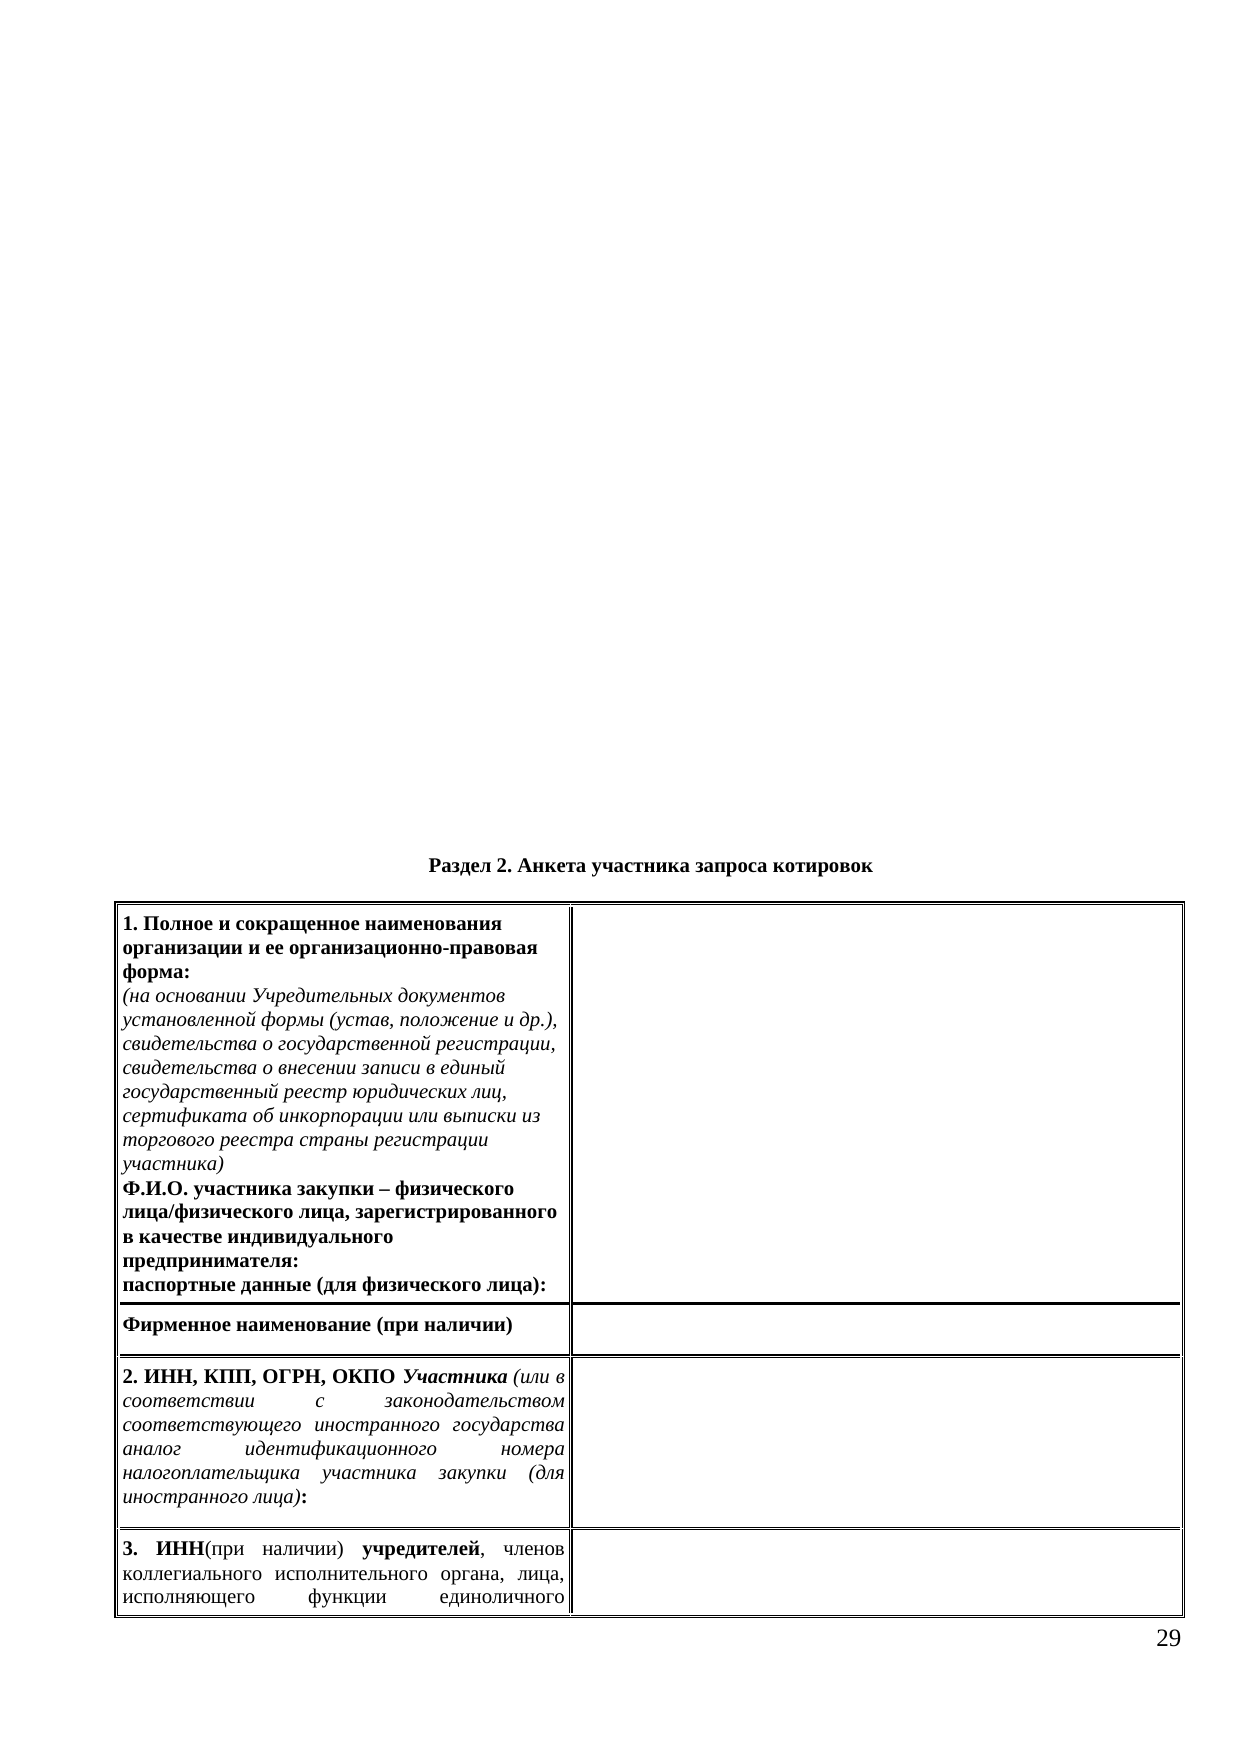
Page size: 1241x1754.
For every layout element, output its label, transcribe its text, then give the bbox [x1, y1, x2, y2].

table_cell 2. ИНН, КПП, ОГРН, ОКПО Участника (или в соответствии с законодательством соответствующего иностранного государства аналог идентификационного номера налогоплательщика участника закупки (для иностранного лица): [118, 1354, 569, 1527]
table_cell [571, 1527, 1183, 1615]
table_cell [573, 1302, 1182, 1354]
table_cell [116, 1527, 571, 1615]
text Раздел 2. Анкета участника запроса котировок [428, 853, 1181, 877]
table_cell [573, 1354, 1182, 1527]
table_header [571, 905, 1182, 1302]
table_header 1. Полное и сокращенное наименования организации и ее организационно-правовая форма: (на основании Учредительных документов установленной формы (устав, положение и др.), свидетельства о государственной регистрации, свидетельства о внесении записи в единый государственный реестр юридических лиц, сертификата об инкорпорации или выписки из торгового реестра страны регистрации участника) Ф.И.О. участника закупки – физического лица/физического лица, зарегистрированного в качестве индивидуального предпринимателя: паспортные данные (для физического лица): [118, 903, 571, 1302]
table_cell Фирменное наименование (при наличии) [118, 1302, 569, 1354]
